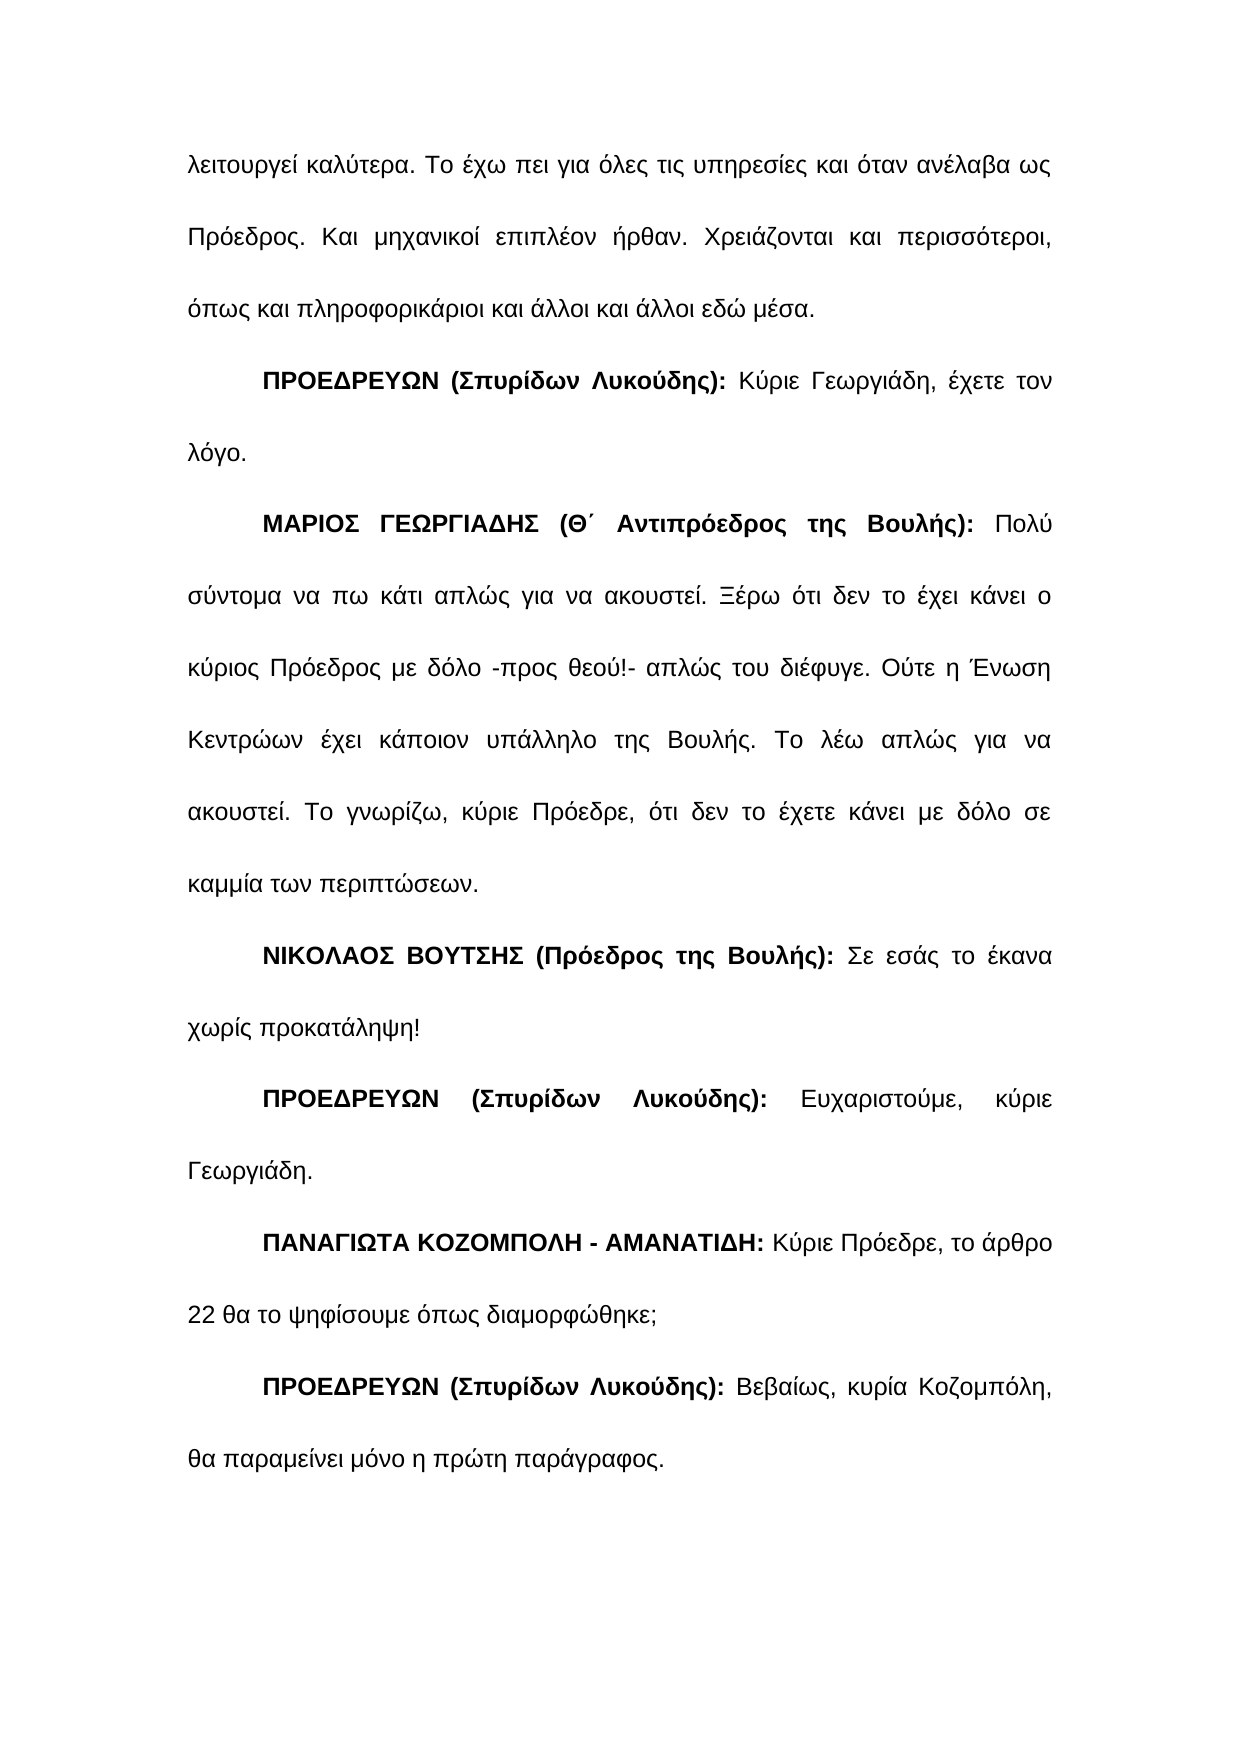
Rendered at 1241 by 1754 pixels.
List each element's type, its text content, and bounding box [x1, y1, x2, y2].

text ΝΙΚΟΛΑΟΣ ΒΟΥΤΣΗΣ (Πρόεδρος της Βουλής): Σε εσάς το έκανα χωρίς προκατάληψη! [187, 941, 1053, 1041]
text ΠΡΟΕΔΡΕΥΩΝ (Σπυρίδων Λυκούδης): Ευχαριστούμε, κύριε Γεωργιάδη. [187, 1084, 1053, 1185]
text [187, 150, 1053, 322]
text ΠΑΝΑΓΙΩΤΑ ΚΟΖΟΜΠΟΛΗ - ΑΜΑΝΑΤΙΔΗ: Κύριε Πρόεδρε, το άρθρο 22 θα το ψηφίσουμε όπως διαμορφώθηκε; [187, 1228, 1053, 1329]
text ΠΡΟΕΔΡΕΥΩΝ (Σπυρίδων Λυκούδης): Βεβαίως, κυρία Κοζομπόλη, θα παραμείνει μόνο η πρώτη παράγραφος. [187, 1372, 1053, 1472]
text ΜΑΡΙΟΣ ΓΕΩΡΓΙΑΔΗΣ (Θ΄ Αντιπρόεδρος της Βουλής): Πολύ σύντομα να πω κάτι απλώς για να ακουστεί. Ξέρω ότι δεν το έχει κάνει ο κύριος Πρόεδρος με δόλο -προς θεού!- απλώς του διέφυγε. Ούτε η Ένωση Κεντρώων έχει κάποιον υπάλληλο της Βουλής. Το λέω απλώς για να ακουστεί. Το γνωρίζω, κύριε Πρόεδρε, ότι δεν το έχετε κάνει με δόλο σε καμμία των περιπτώσεων. [187, 509, 1053, 897]
text ΠΡΟΕΔΡΕΥΩΝ (Σπυρίδων Λυκούδης): Κύριε Γεωργιάδη, έχετε τον λόγο. [187, 366, 1053, 466]
